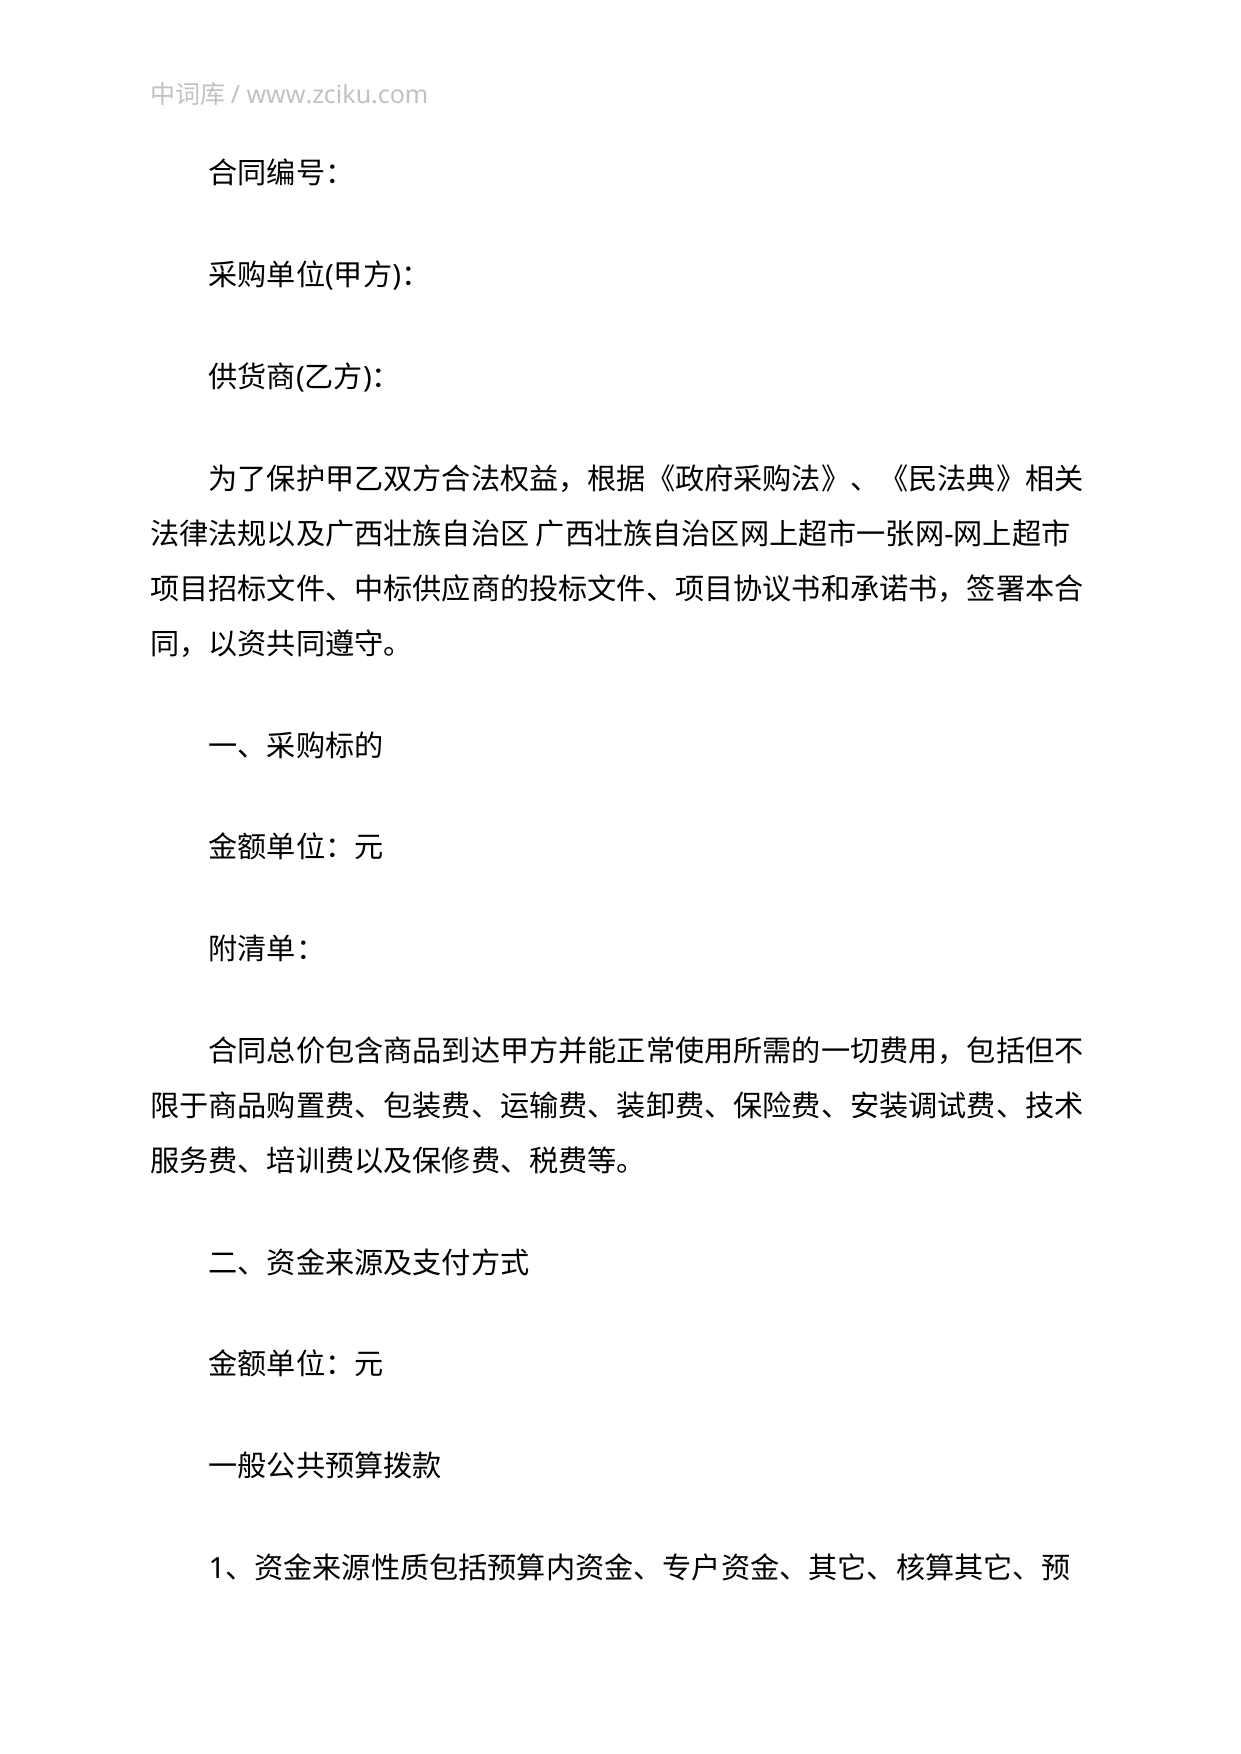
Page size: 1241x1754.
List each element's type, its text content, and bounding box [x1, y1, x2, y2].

text 供货商(乙方)： [150, 354, 1090, 396]
text 二、资金来源及支付方式 [150, 1239, 1090, 1281]
text 合同编号： [150, 150, 1090, 192]
text 金额单位：元 [150, 1341, 1090, 1383]
text 采购单位(甲方)： [150, 252, 1090, 294]
text 一、采购标的 [150, 722, 1090, 764]
text 附清单： [150, 926, 1090, 968]
text 一般公共预算拨款 [150, 1443, 1090, 1485]
text 为了保护甲乙双方合法权益，根据《政府采购法》、《民法典》相关法律法规以及广西壮族自治区 广西壮族自治区网上超市一张网-网上超市项目招标文件、中标供应商的投标文件、项目协议书和承诺书，签署本合同，以资共同遵守。 [150, 456, 1090, 663]
text 金额单位：元 [150, 824, 1090, 866]
text 合同总价包含商品到达甲方并能正常使用所需的一切费用，包括但不限于商品购置费、包装费、运输费、装卸费、保险费、安装调试费、技术服务费、培训费以及保修费、税费等。 [150, 1028, 1090, 1180]
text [150, 1544, 1090, 1587]
